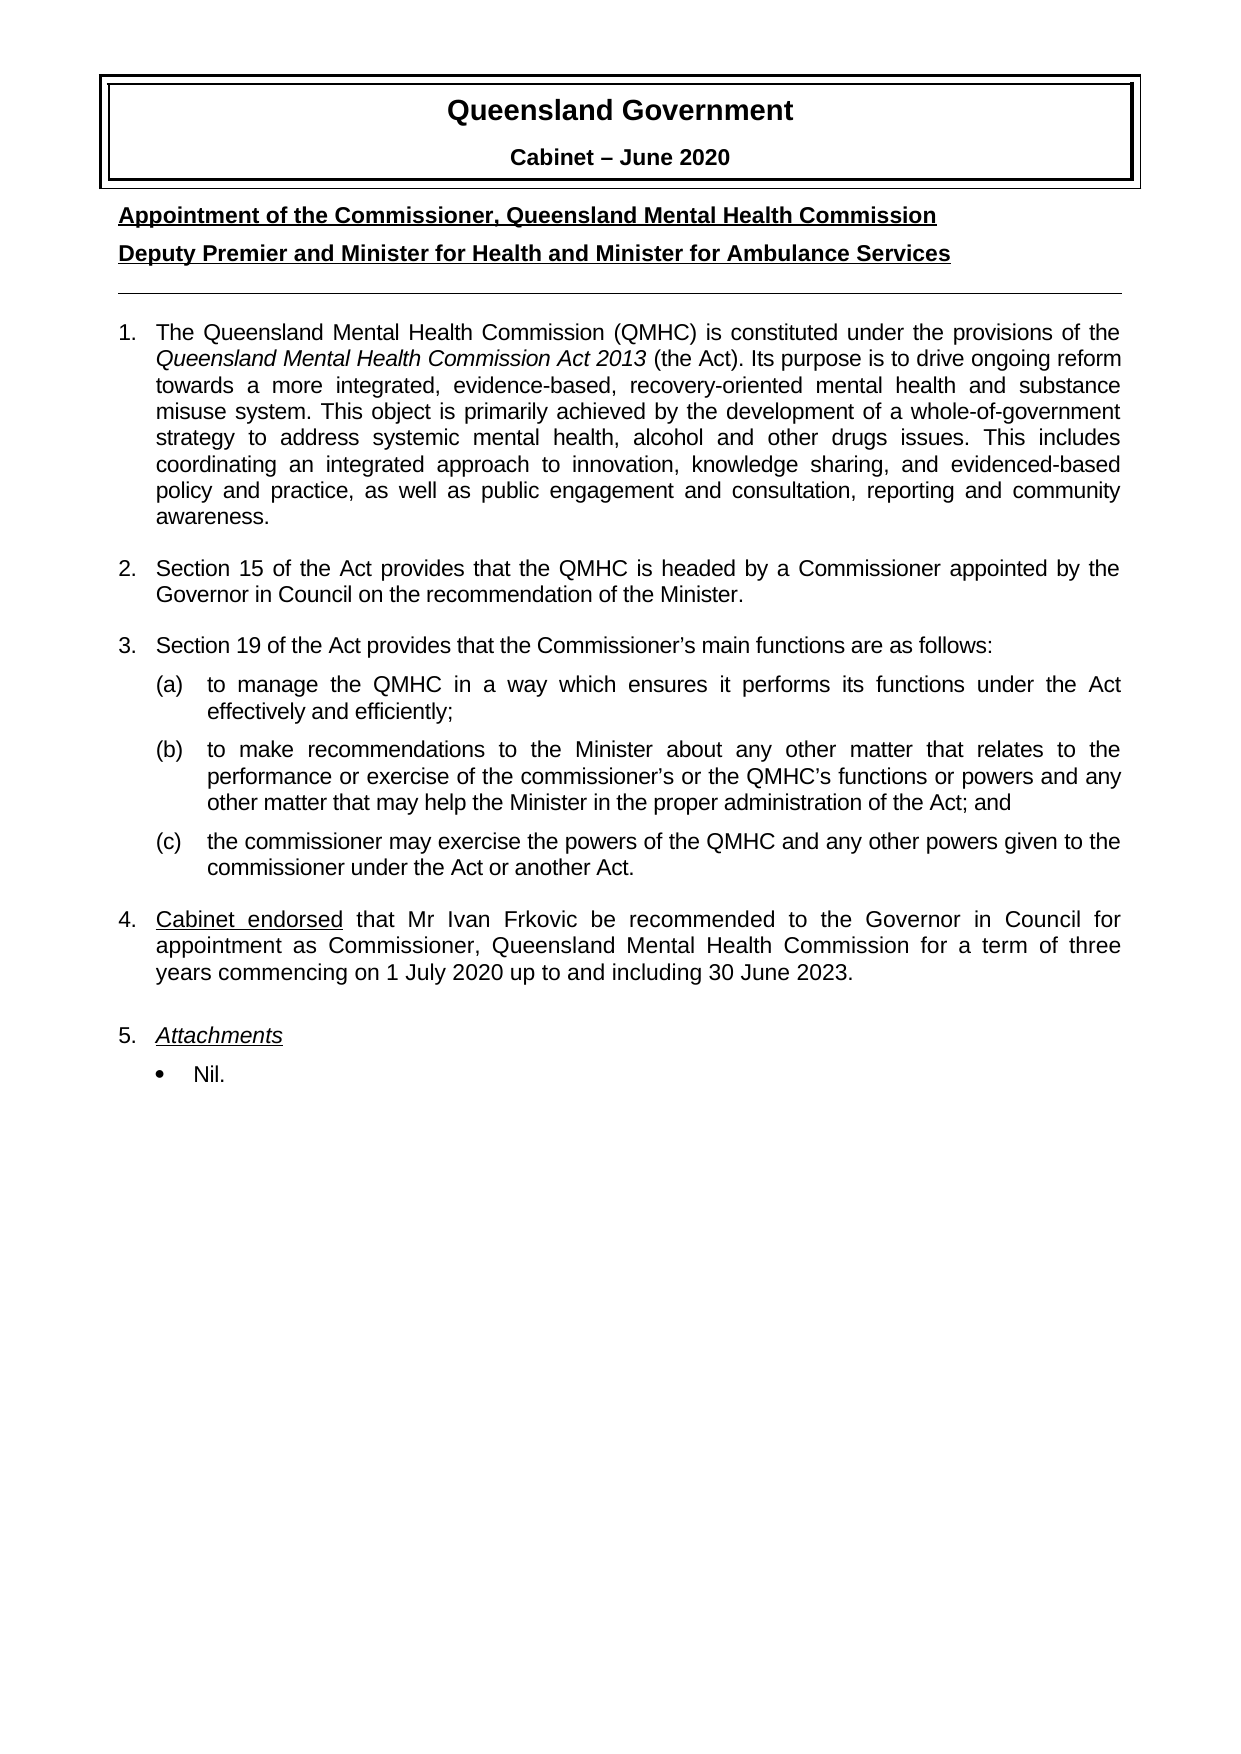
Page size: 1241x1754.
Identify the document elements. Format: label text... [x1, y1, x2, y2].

list Attachments [118, 1022, 1122, 1049]
list The Queensland Mental Health Commission (QMHC) is constituted under the provisions of the Queensland Mental Health Commission Act 2013 (the Act). Its purpose is to drive ongoing reform towards a more integrated, evidence-based, recovery-oriented mental health and substance misuse system. This object is primarily achieved by the development of a whole-of-government strategy to address systemic mental health, alcohol and other drugs issues. This includes coordinating an integrated approach to innovation, knowledge sharing, and evidenced-based policy and practice, as well as public engagement and consultation, reporting and community awareness. [118, 319, 1122, 530]
list Nil. [156, 1061, 1122, 1087]
text (b) to make recommendations to the Minister about any other matter that relates to the performance or exercise of the commissioner’s or the QMHC’s functions or powers and any other matter that may help the Minister in the proper administration of the Act; and [156, 736, 1122, 816]
text (a) to manage the QMHC in a way which ensures it performs its functions under the Act effectively and efficiently; [156, 671, 1122, 724]
list Section 15 of the Act provides that the QMHC is headed by a Commissioner appointed by the Governor in Council on the recommendation of the Minister. [118, 555, 1122, 607]
list Section 19 of the Act provides that the Commissioner’s main functions are as follows: [118, 632, 1122, 659]
text (c) the commissioner may exercise the powers of the QMHC and any other powers given to the commissioner under the Act or another Act. [156, 828, 1122, 881]
list Cabinet endorsed that Mr Ivan Frkovic be recommended to the Governor in Council for appointment as Commissioner, Queensland Mental Health Commission for a term of three years commencing on 1 July 2020 up to and including 30 June 2023. [118, 906, 1122, 985]
